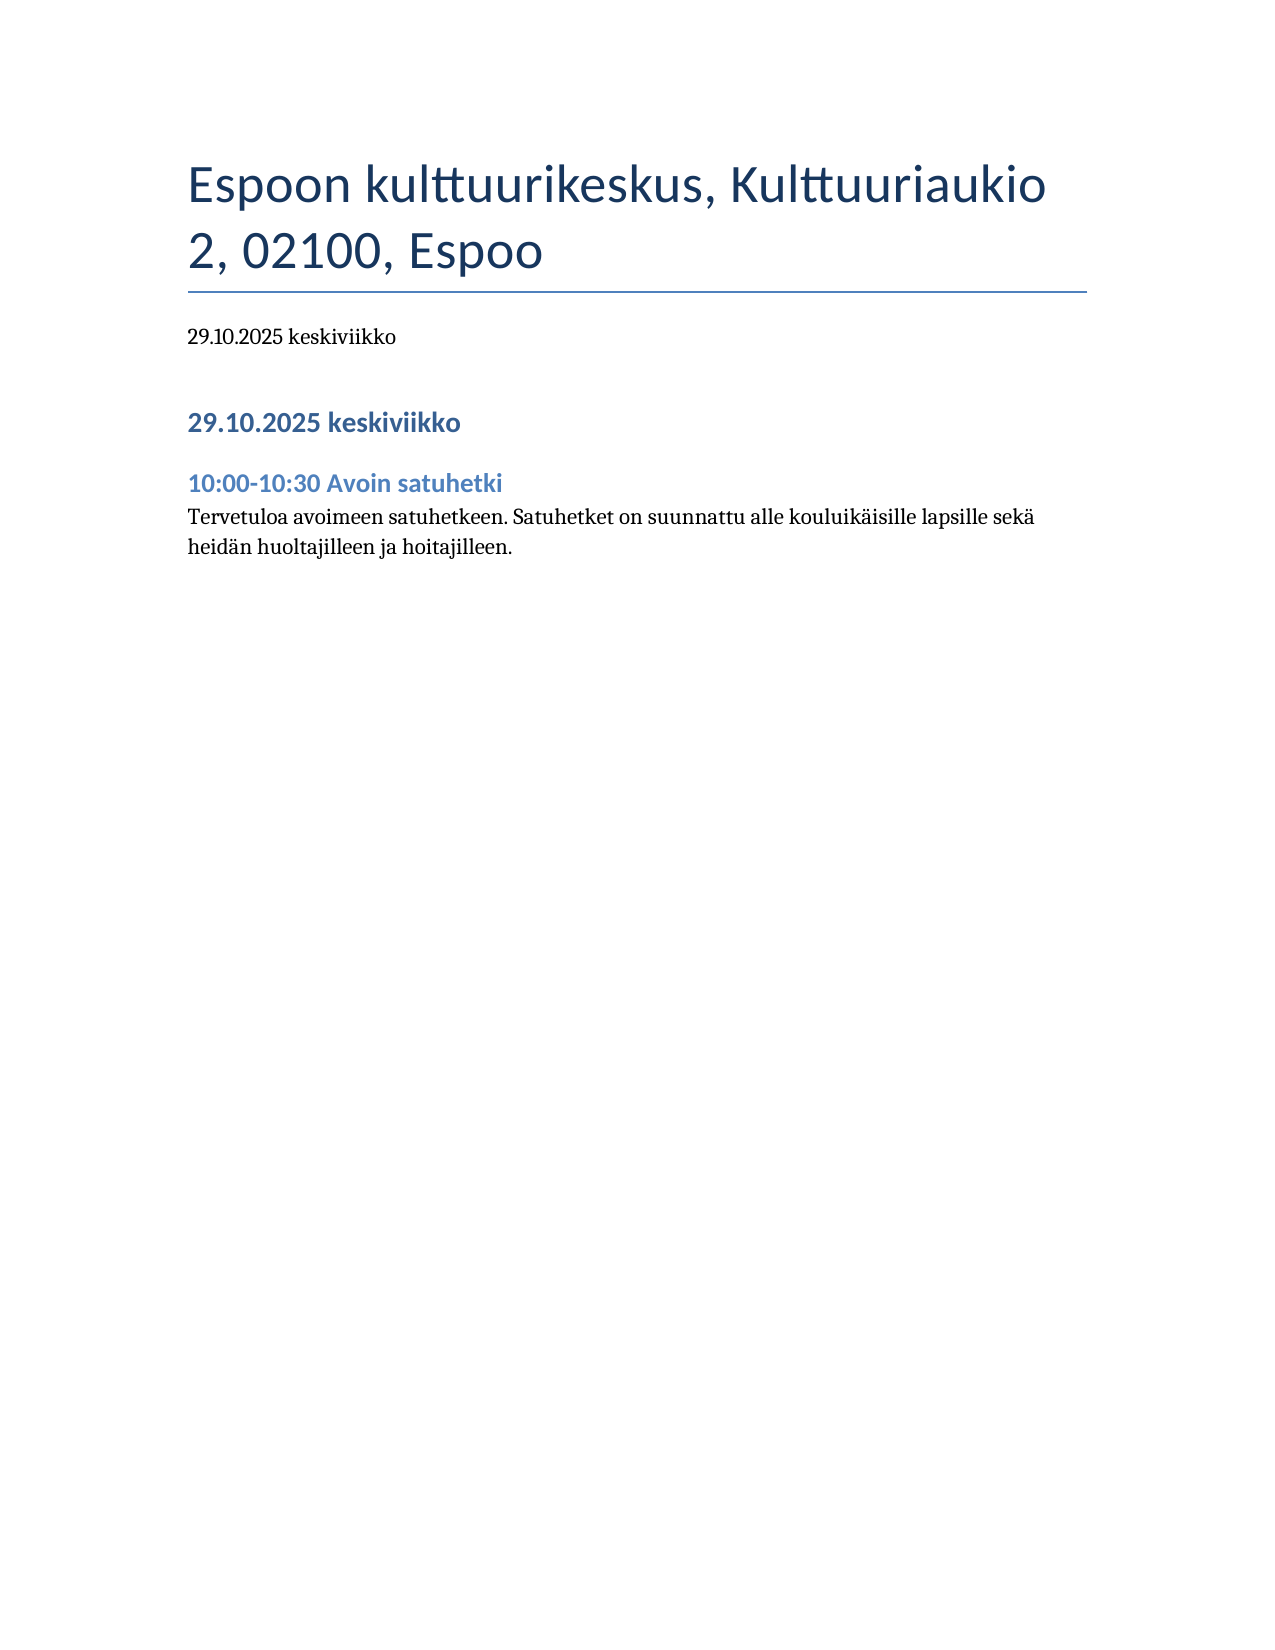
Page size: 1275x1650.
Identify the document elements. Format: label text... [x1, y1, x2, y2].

text 29.10.2025 keskiviikko [187, 324, 1087, 350]
subtitle 29.10.2025 keskiviikko [187, 404, 1087, 440]
subtitle 10:00-10:30 Avoin satuhetki [187, 466, 1087, 499]
text Tervetuloa avoimeen satuhetkeen. Satuhetket on suunnattu alle kouluikäisille lapsille sekä heidän huoltajilleen ja hoitajilleen. [187, 504, 1087, 560]
title Espoon kulttuurikeskus, Kulttuuriaukio 2, 02100, Espoo [187, 150, 1087, 293]
